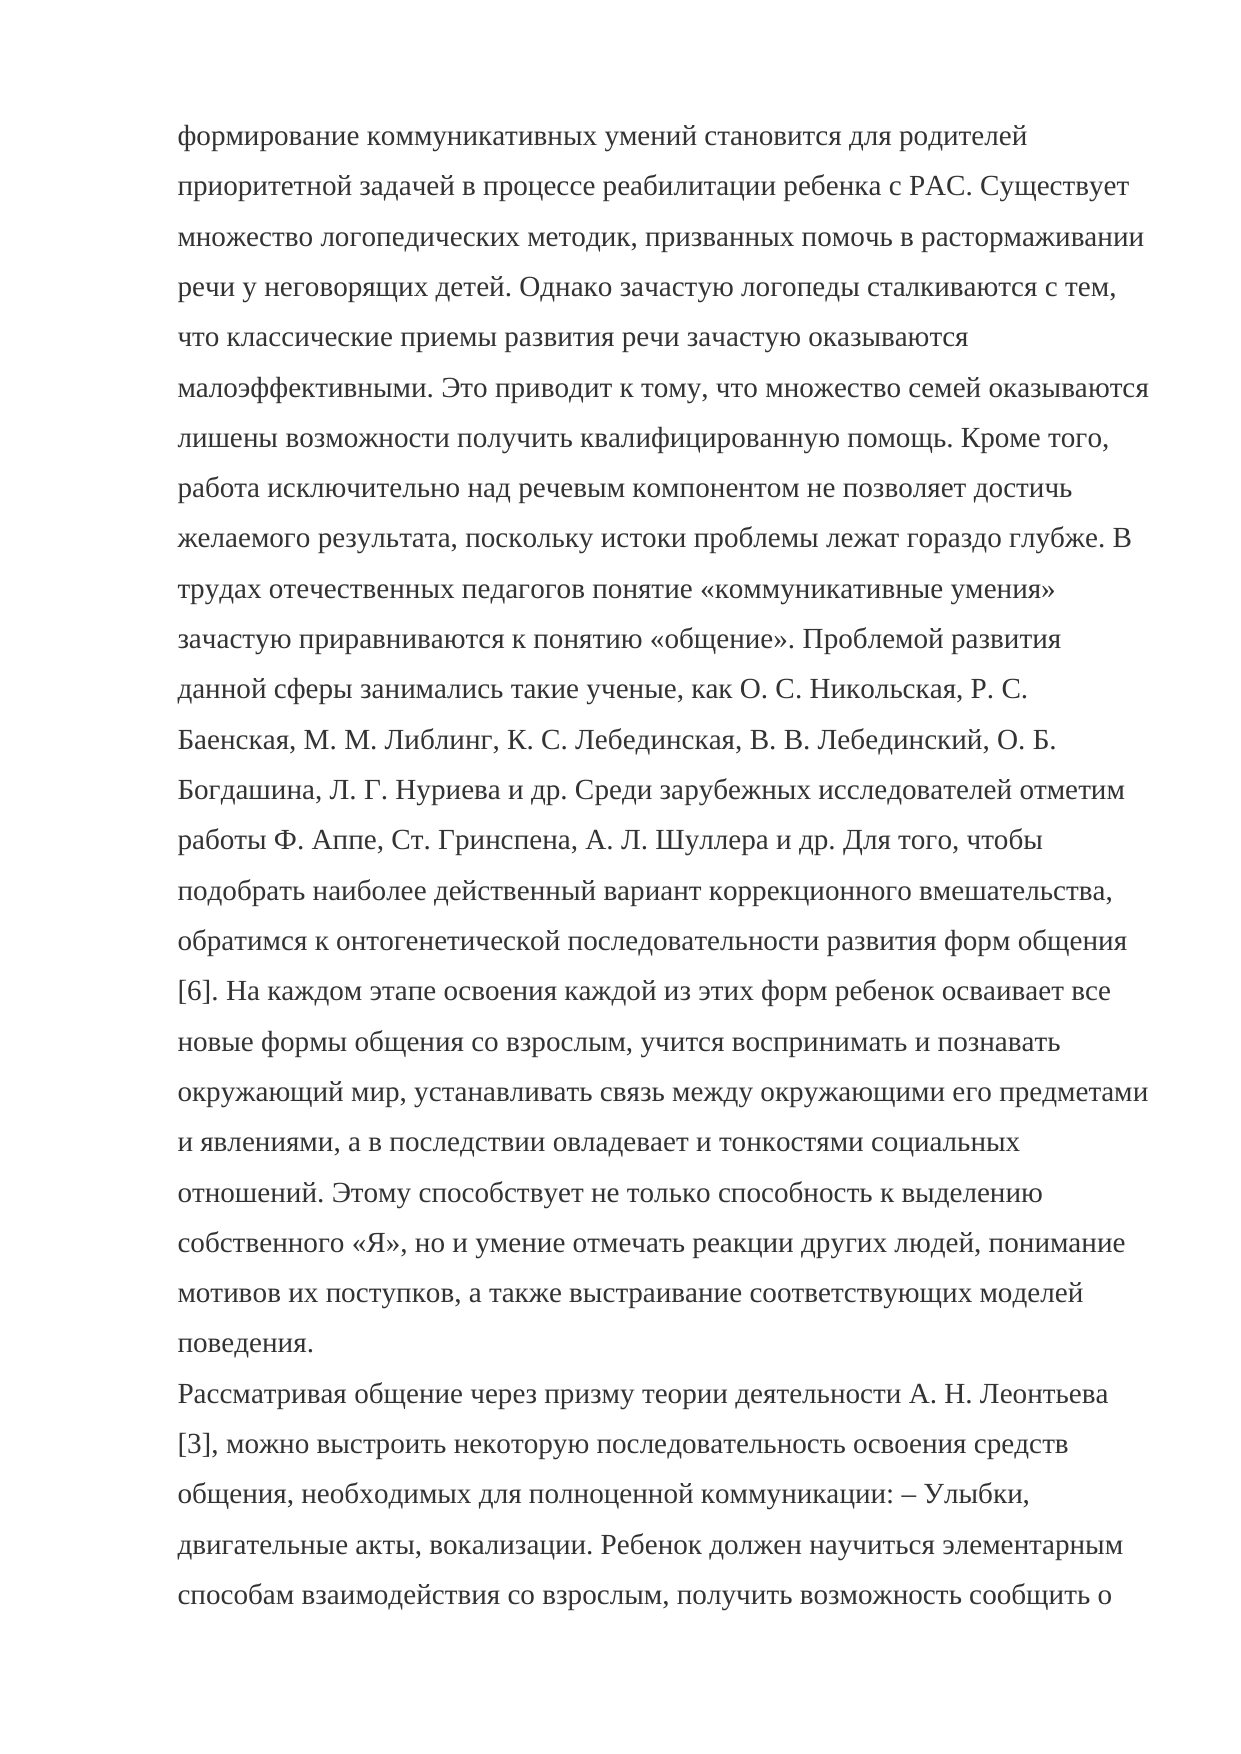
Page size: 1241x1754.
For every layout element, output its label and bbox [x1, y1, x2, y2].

text [177, 118, 1152, 1611]
